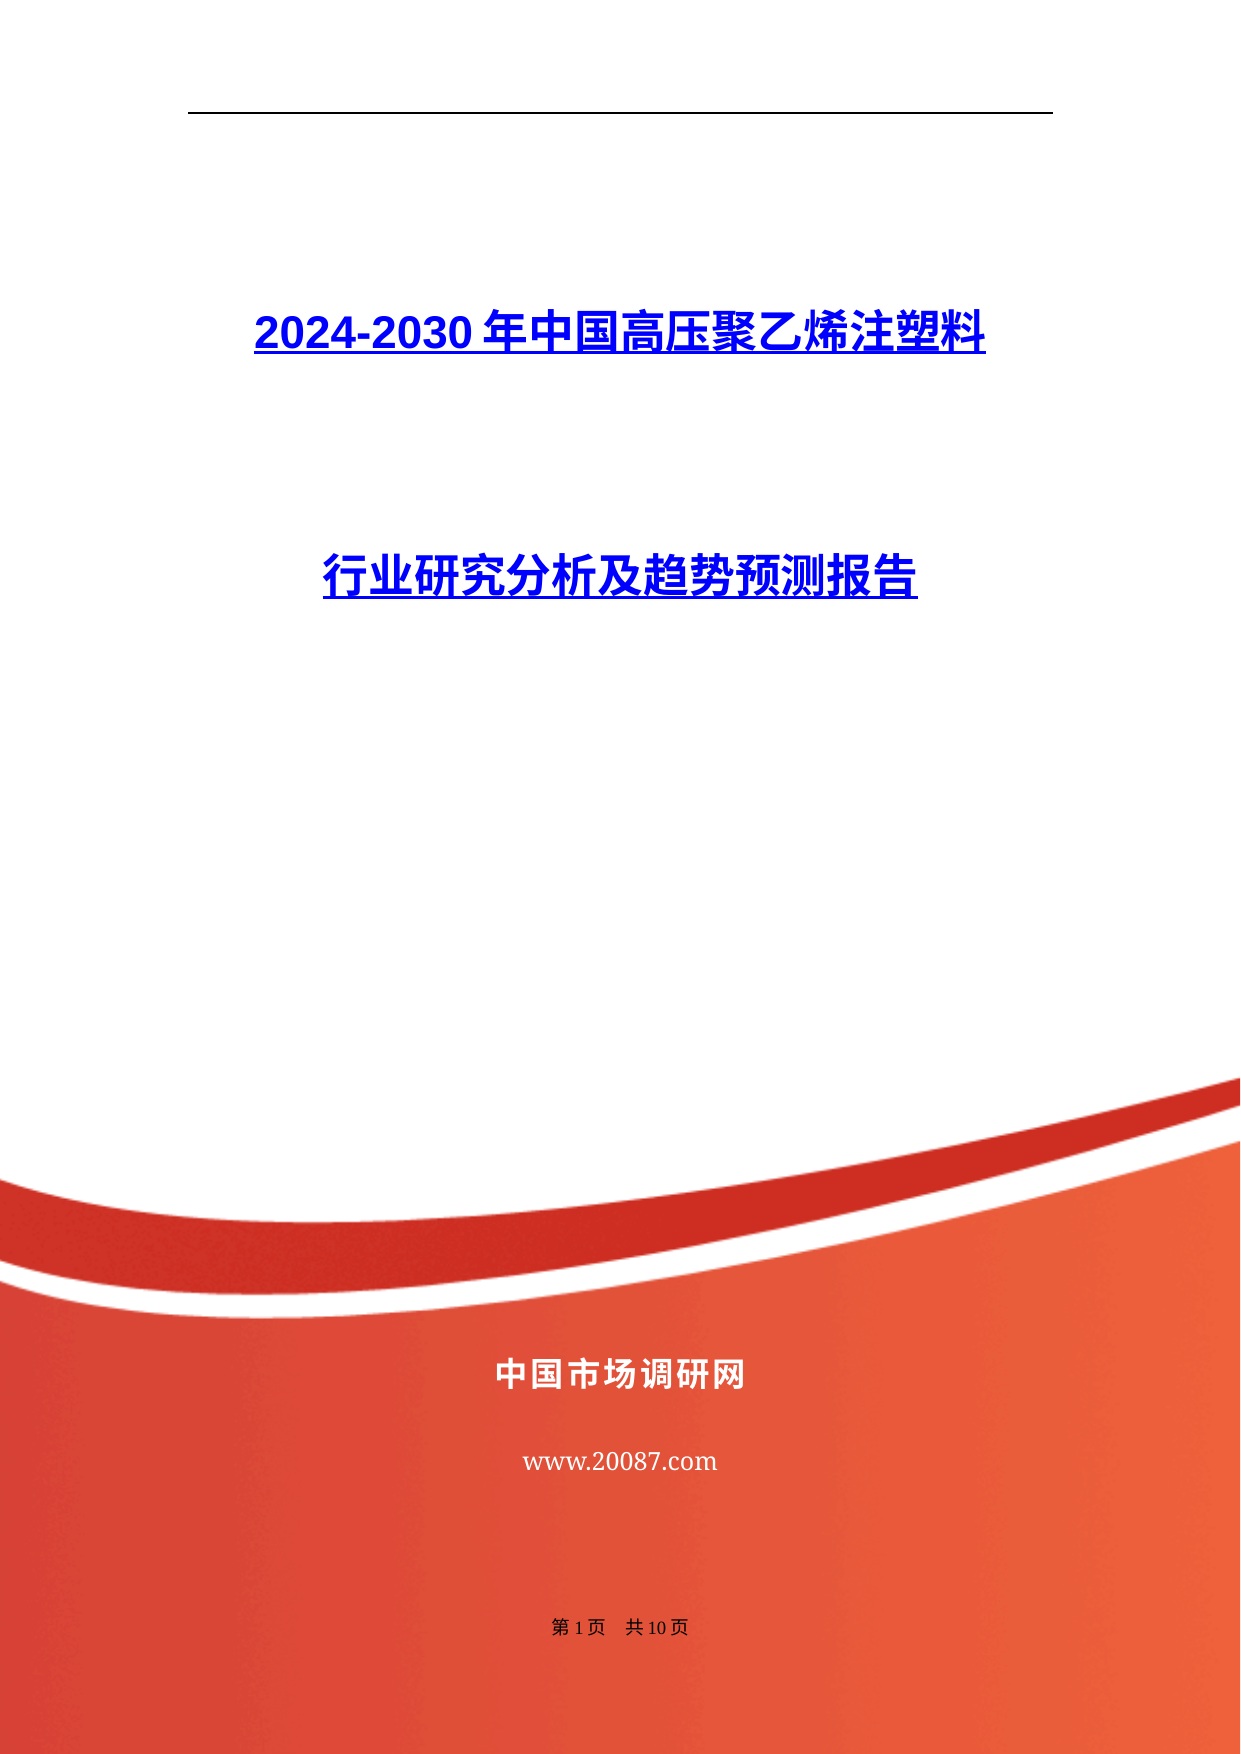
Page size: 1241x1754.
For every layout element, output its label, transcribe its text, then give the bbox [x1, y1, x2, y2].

picture [0, 1006, 1241, 1754]
table_header 2024-2030年中国高压聚乙烯注塑料行业研究分析及趋势预测报告 [188, 207, 1053, 773]
subtitle 中国市场调研网 [187, 1339, 1053, 1404]
text www.20087.com [187, 1428, 1053, 1493]
